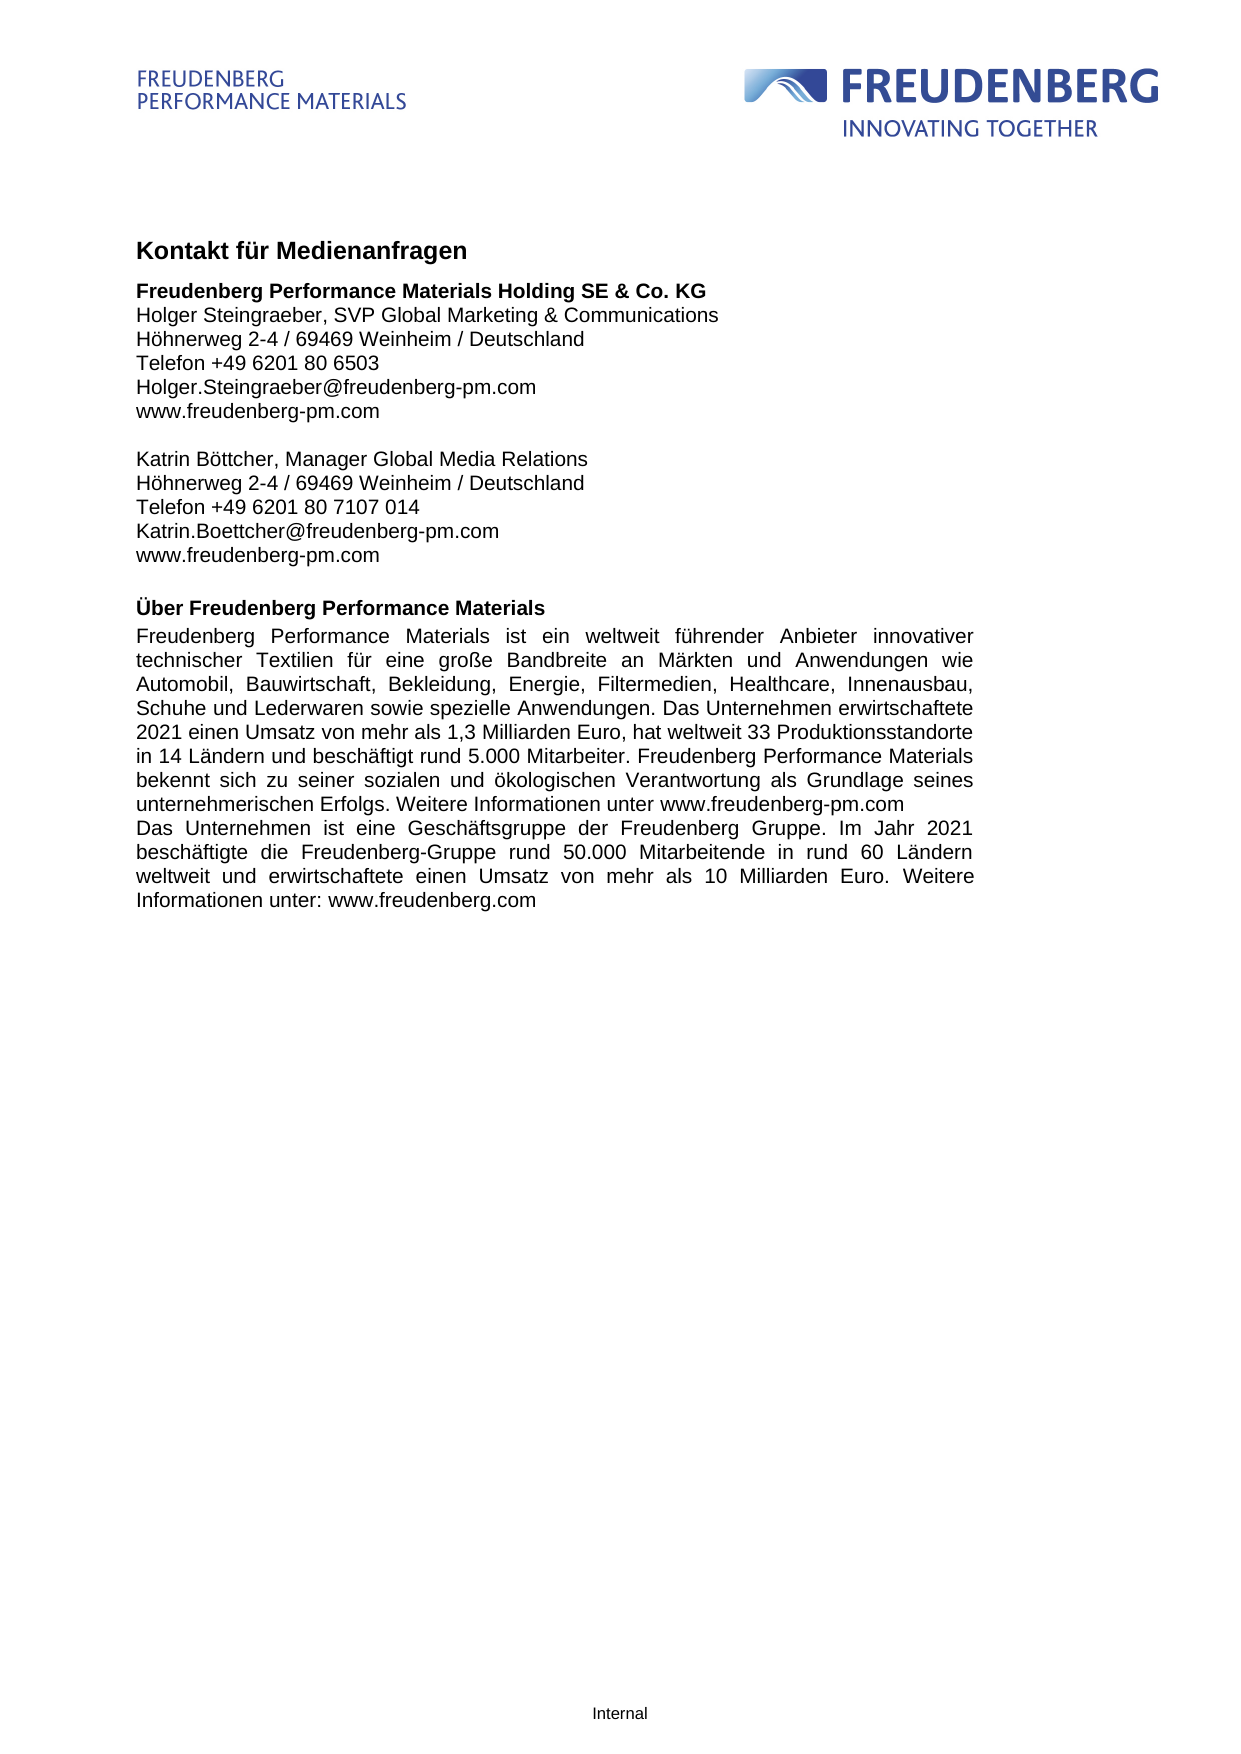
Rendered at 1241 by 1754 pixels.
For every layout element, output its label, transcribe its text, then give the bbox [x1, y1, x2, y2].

text Höhnerweg 2-4 / 69469 Weinheim / Deutschland [136, 471, 1155, 495]
text Holger Steingraeber, SVP Global Marketing & Communications [136, 303, 1155, 327]
text Kontakt für Medienanfragen [136, 236, 978, 265]
text Katrin.Boettcher@freudenberg-pm.com [136, 519, 1155, 543]
text Katrin Böttcher, Manager Global Media Relations [136, 447, 1155, 471]
text Holger.Steingraeber@freudenberg-pm.com [136, 375, 1155, 399]
text Freudenberg Performance Materials ist ein weltweit führender Anbieter innovativer technischer Textilien für eine große Bandbreite an Märkten und Anwendungen wie Automobil, Bauwirtschaft, Bekleidung, Energie, Filtermedien, Healthcare, Innenausbau, Schuhe und Lederwaren sowie spezielle Anwendungen. Das Unternehmen erwirtschaftete 2021 einen Umsatz von mehr als 1,3 Milliarden Euro, hat weltweit 33 Produktionsstandorte in 14 Ländern und beschäftigt rund 5.000 Mitarbeiter. Freudenberg Performance Materials bekennt sich zu seiner sozialen und ökologischen Verantwortung als Grundlage seines unternehmerischen Erfolgs. Weitere Informationen unter www.freudenberg-pm.com [136, 624, 974, 816]
text Freudenberg Performance Materials Holding SE & Co. KG [136, 279, 1155, 303]
picture [0, 0, 1241, 178]
text Das Unternehmen ist eine Geschäftsgruppe der Freudenberg Gruppe. Im Jahr 2021 beschäftigte die Freudenberg-Gruppe rund 50.000 Mitarbeitende in rund 60 Ländern weltweit und erwirtschaftete einen Umsatz von mehr als 10 Milliarden Euro. Weitere Informationen unter: www.freudenberg.com [136, 816, 974, 912]
text Höhnerweg 2-4 / 69469 Weinheim / Deutschland [136, 327, 1155, 351]
text Telefon +49 6201 80 7107 014 [136, 495, 1155, 519]
text Über Freudenberg Performance Materials [136, 596, 974, 619]
text www.freudenberg-pm.com [136, 543, 1155, 567]
text Telefon +49 6201 80 6503 [136, 351, 1155, 375]
text www.freudenberg-pm.com [136, 399, 1155, 423]
